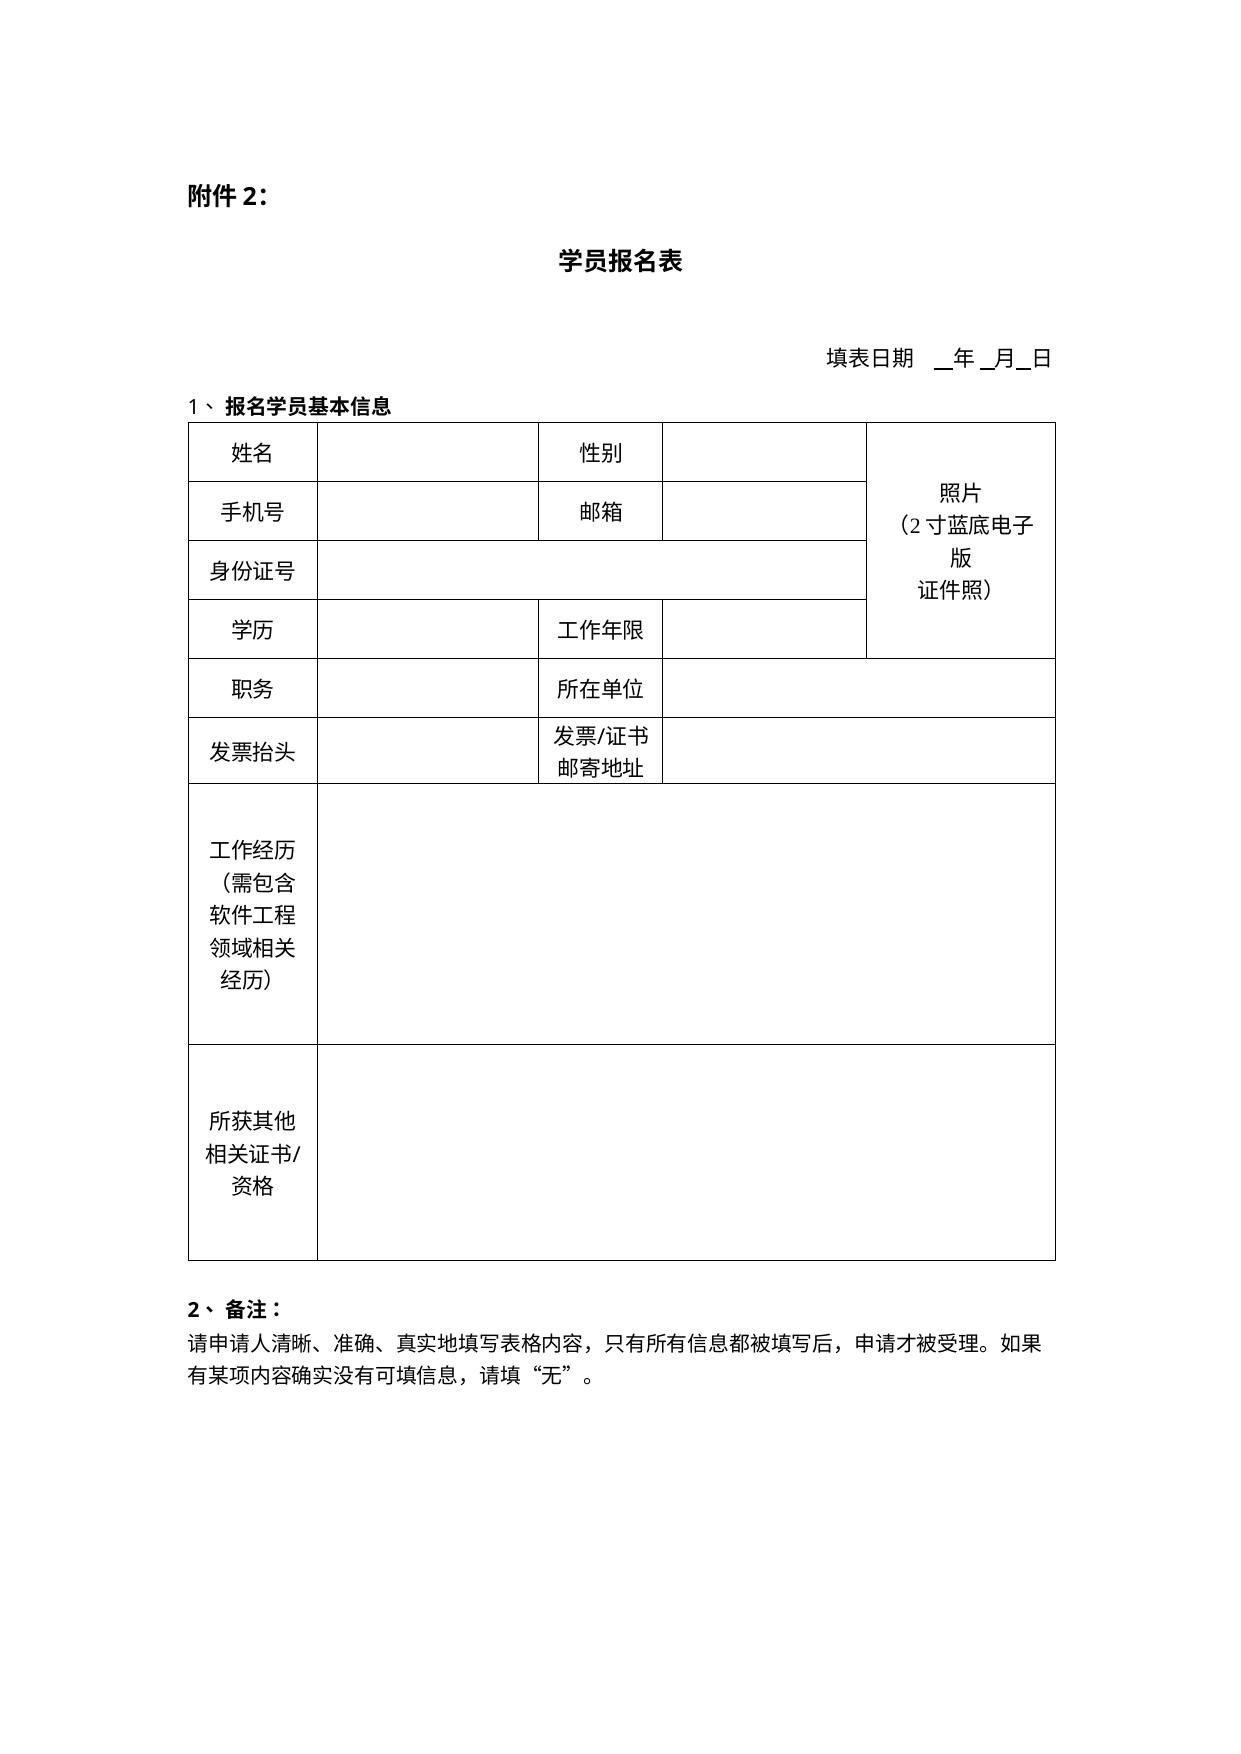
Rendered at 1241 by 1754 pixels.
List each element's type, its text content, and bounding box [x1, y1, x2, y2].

table_cell [318, 784, 1055, 1044]
list 请申请人清晰、准确、真实地填写表格内容，只有所有信息都被填写后，申请才被受理。如果有某项内容确实没有可填信息，请填“无”。 [187, 1326, 1054, 1391]
table_cell 所获其他相关证书/资格 [189, 1045, 317, 1260]
table_cell [318, 1045, 1055, 1260]
table_cell [663, 600, 866, 658]
table_cell 手机号 [189, 482, 317, 540]
table_cell 工作经历（需包含软件工程领域相关经历） [189, 784, 317, 1044]
table_cell [663, 482, 866, 540]
table_cell 所在单位 [539, 659, 662, 717]
table_header 照片 （2寸蓝底电子版 证件照） [867, 423, 1055, 658]
list 报名学员基本信息 [187, 389, 1053, 422]
table_cell 身份证号 [189, 541, 317, 599]
table_cell [318, 718, 538, 783]
text 填表日期 年 月 日 [187, 341, 1053, 373]
table_cell 工作年限 [539, 600, 662, 658]
table_cell 发票/证书邮寄地址 [539, 718, 662, 783]
table_cell [663, 659, 1055, 717]
table_cell 邮箱 [539, 482, 662, 540]
table_cell 发票抬头 [189, 718, 317, 783]
table_header [663, 423, 866, 481]
text 附件2： [187, 162, 1054, 227]
table_header [318, 423, 538, 481]
table_cell 学历 [189, 600, 317, 658]
table_cell 职务 [189, 659, 317, 717]
text 学员报名表 [187, 227, 1054, 292]
table_cell [318, 659, 538, 717]
table_cell [318, 600, 538, 658]
table_cell [663, 718, 1055, 783]
table_cell [318, 541, 866, 599]
table_header 性别 [539, 423, 662, 481]
list 备注： [187, 1294, 1053, 1326]
table_cell [318, 482, 538, 540]
table_header 姓名 [189, 423, 317, 481]
